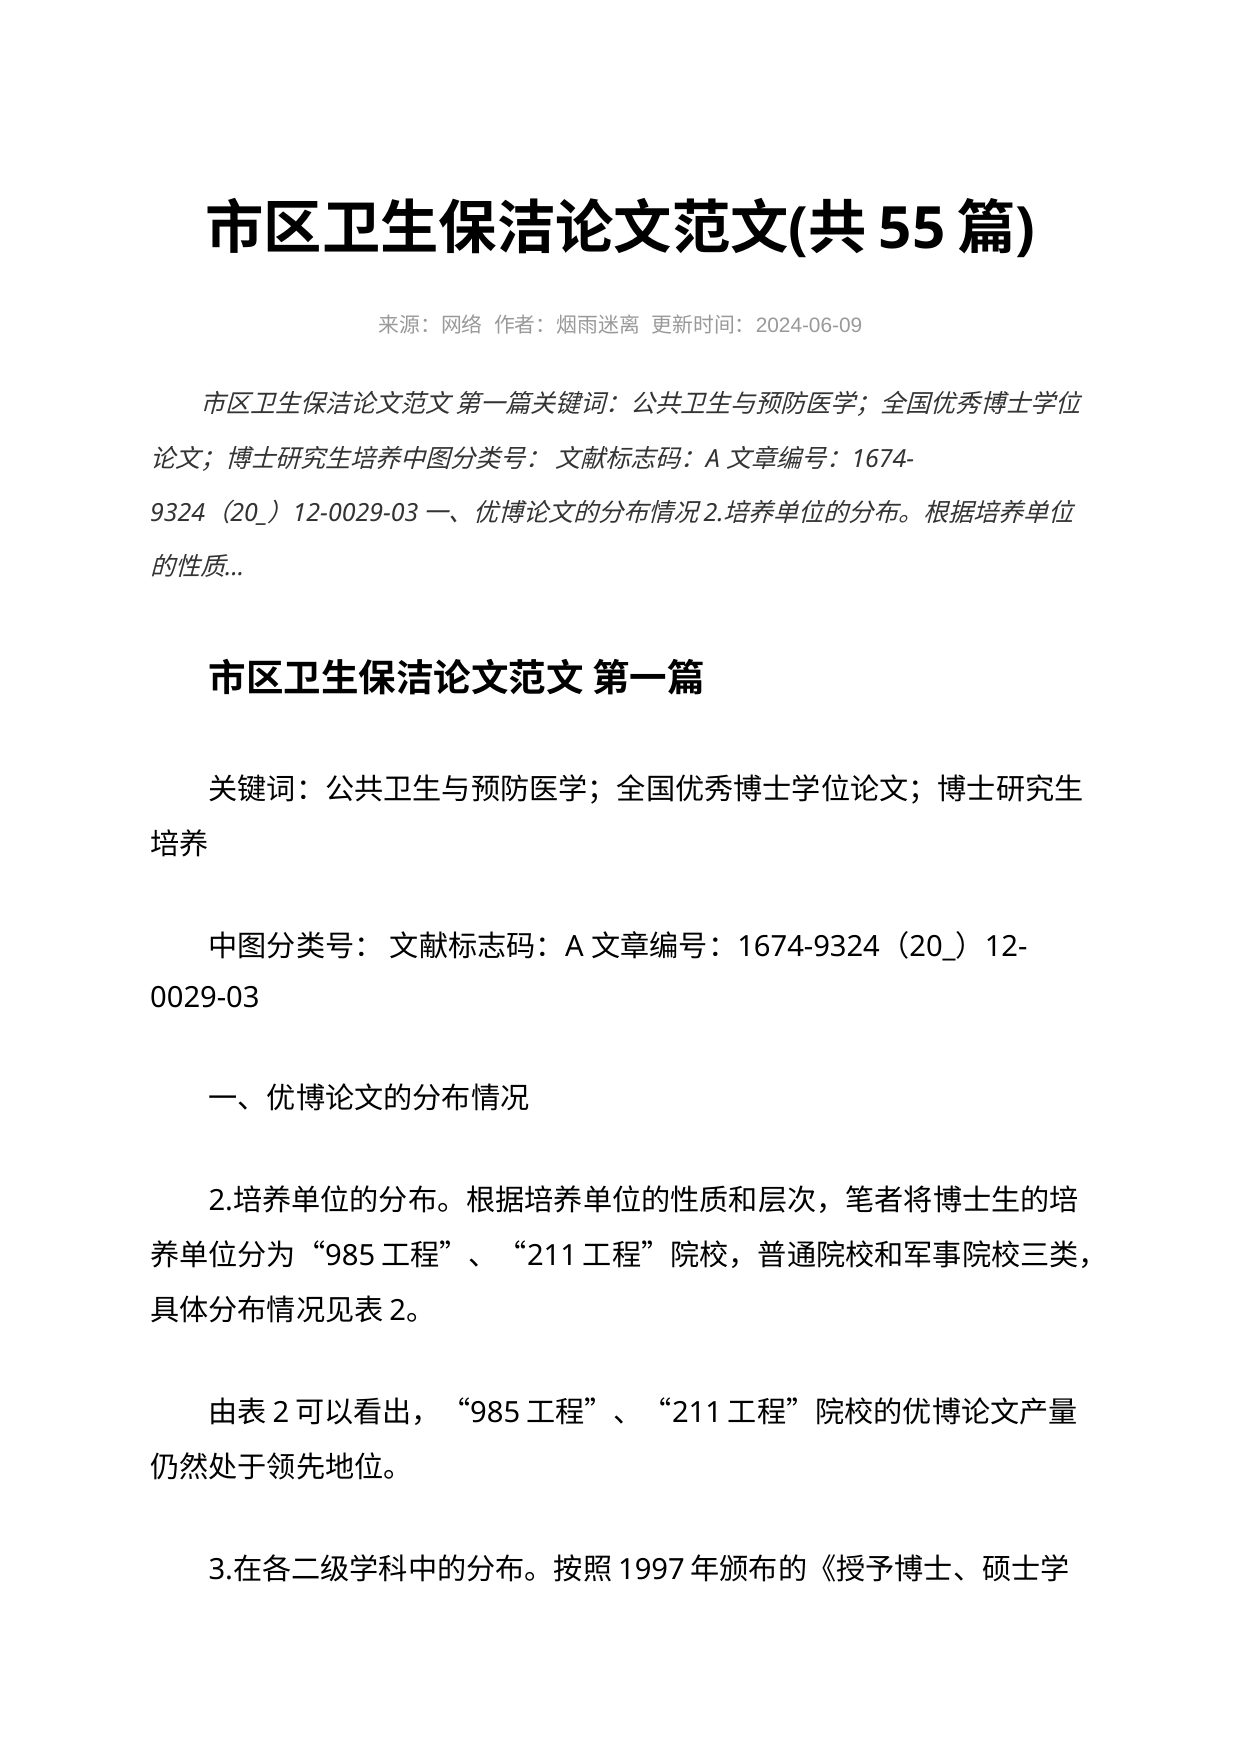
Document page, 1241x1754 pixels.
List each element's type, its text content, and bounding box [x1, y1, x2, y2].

text 市区卫生保洁论文范文 第一篇 [150, 648, 1090, 702]
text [150, 1545, 1090, 1588]
text 2.培养单位的分布。根据培养单位的性质和层次，笔者将博士生的培养单位分为“985工程”、“211工程”院校，普通院校和军事院校三类，具体分布情况见表2。 [150, 1177, 1090, 1329]
text 关键词：公共卫生与预防医学；全国优秀博士学位论文；博士研究生培养 [150, 766, 1090, 863]
text 一、优博论文的分布情况 [150, 1075, 1090, 1117]
text 中图分类号： 文献标志码：A 文章编号：1674-9324（20_）12-0029-03 [150, 922, 1090, 1016]
subtitle 市区卫生保洁论文范文(共55篇) [150, 181, 1090, 266]
text 来源：网络 作者：烟雨迷离 更新时间：2024-06-09 [150, 313, 1090, 337]
text 由表2可以看出，“985工程”、“211工程”院校的优博论文产量仍然处于领先地位。 [150, 1389, 1090, 1486]
text 市区卫生保洁论文范文 第一篇关键词：公共卫生与预防医学；全国优秀博士学位论文；博士研究生培养中图分类号： 文献标志码：A 文章编号：1674-9324（20_）12-0029-03一、优博论文的分布情况2.培养单位的分布。根据培养单位的性质... [150, 384, 1090, 583]
